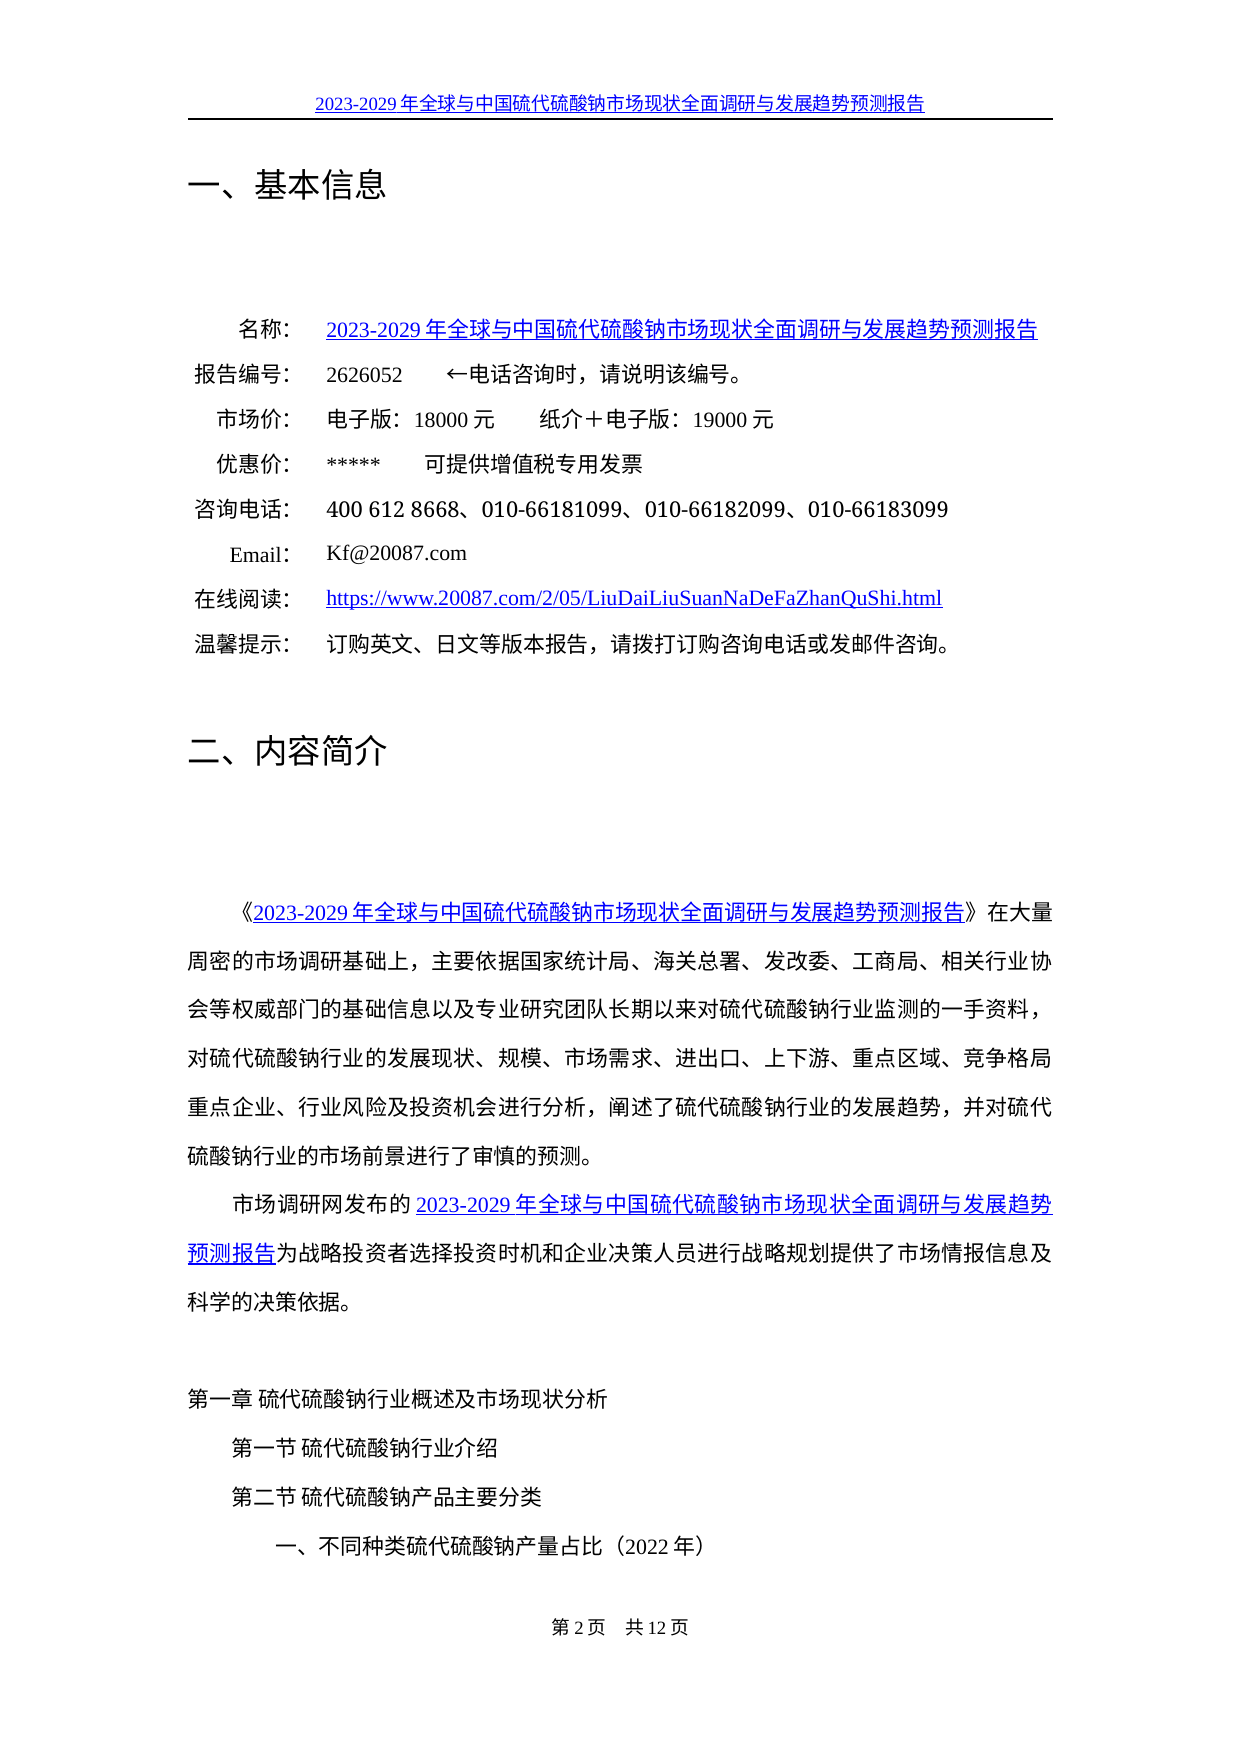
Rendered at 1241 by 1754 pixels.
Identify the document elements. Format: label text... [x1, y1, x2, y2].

table_cell 400 612 8668、010-66181099、010-66182099、010-66183099 [315, 492, 1073, 537]
table_cell Kf@20087.com [315, 537, 1073, 582]
table_cell ***** 可提供增值税专用发票 [315, 447, 1073, 492]
table_cell 优惠价： [167, 447, 315, 492]
table_cell 温馨提示： [167, 627, 315, 672]
table_cell [315, 582, 1073, 627]
table_cell 2626052 ←电话咨询时，请说明该编号。 [315, 357, 1073, 402]
table_cell 报告编号： [167, 357, 315, 402]
table_cell 订购英文、日文等版本报告，请拨打订购咨询电话或发邮件咨询。 [315, 627, 1073, 672]
table_cell 在线阅读： [167, 582, 315, 627]
title 二、内容简介 [187, 717, 1053, 782]
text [187, 894, 1053, 1561]
table_cell 电子版：18000 元 纸介＋电子版：19000 元 [315, 402, 1073, 447]
table_header 名称： [167, 312, 315, 357]
title 一、基本信息 [187, 150, 1053, 215]
table_cell 咨询电话： [167, 492, 315, 537]
table_cell 市场价： [167, 402, 315, 447]
table_header 2023-2029年全球与中国硫代硫酸钠市场现状全面调研与发展趋势预测报告 [315, 312, 1073, 357]
table_cell Email： [167, 537, 315, 582]
